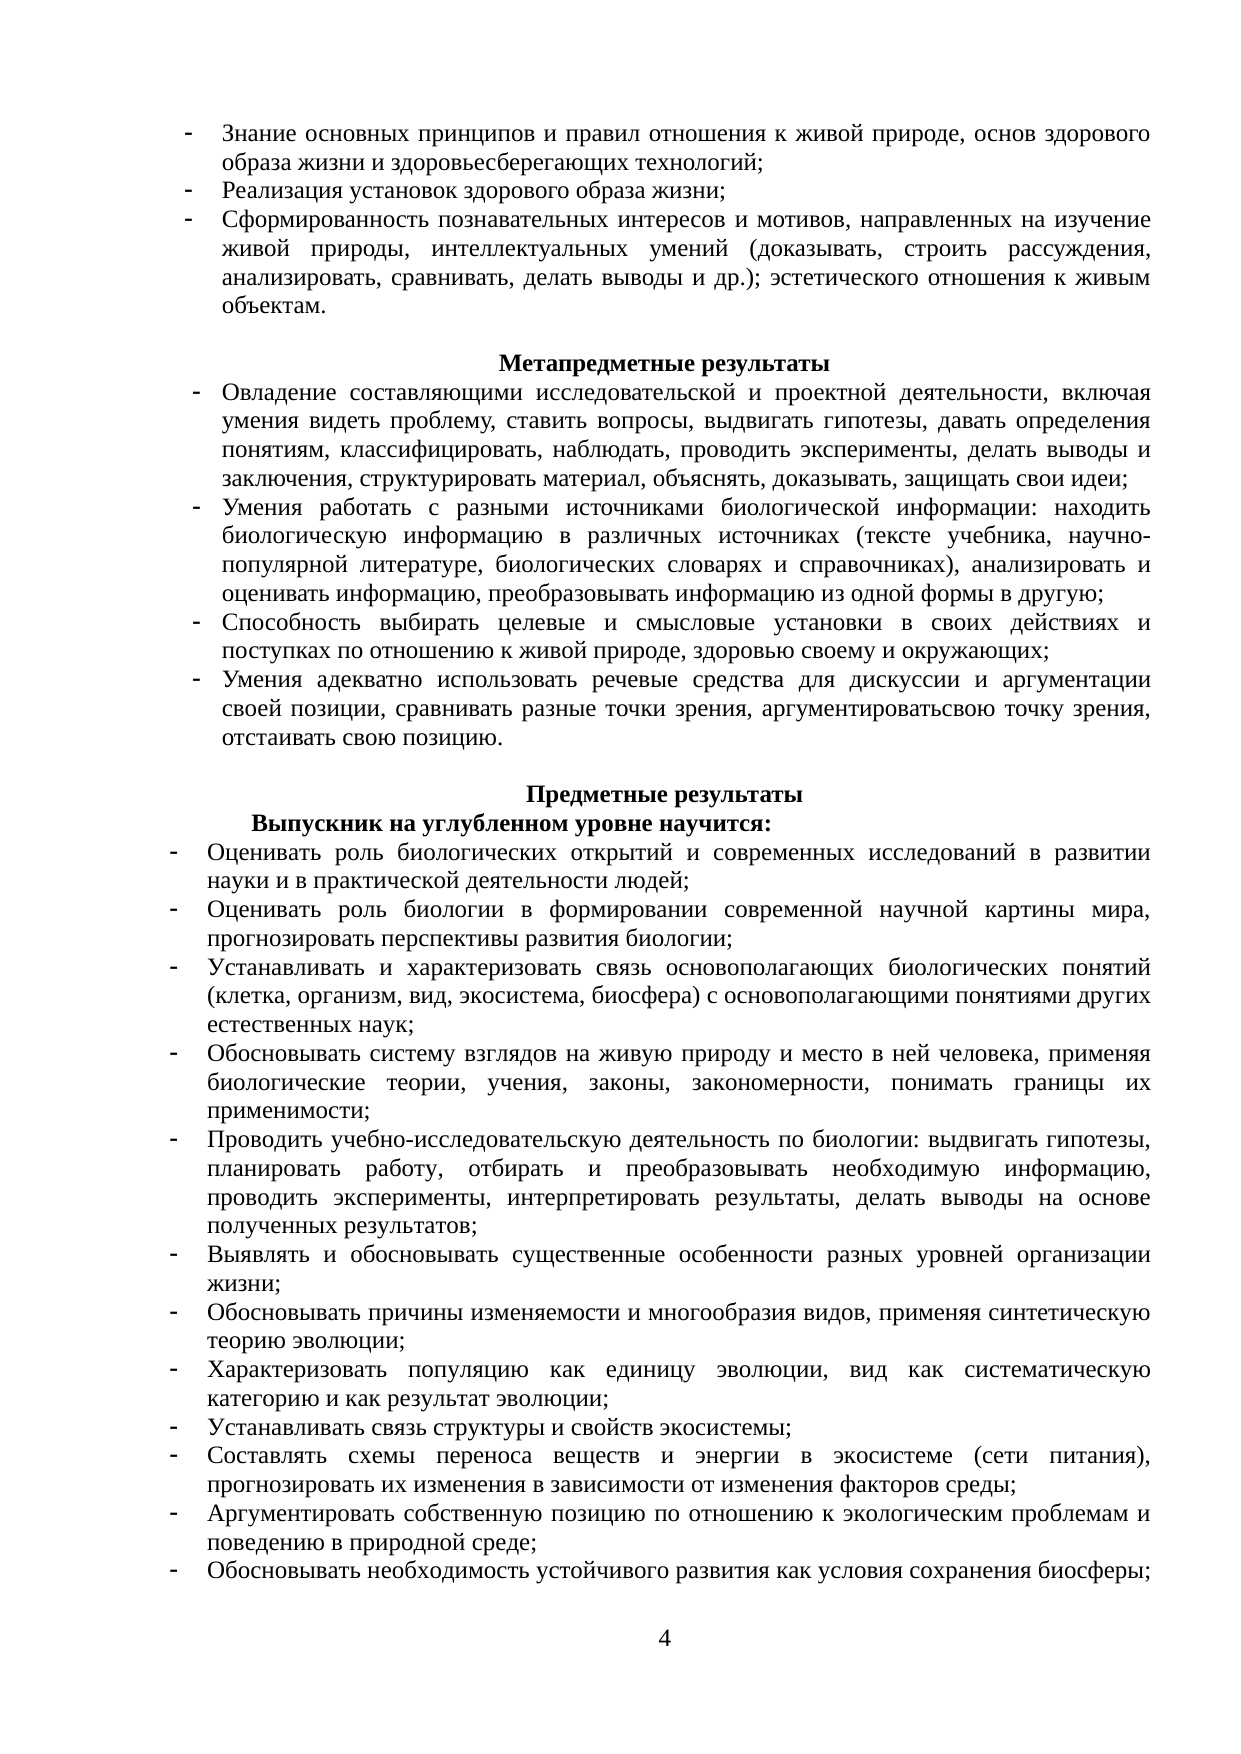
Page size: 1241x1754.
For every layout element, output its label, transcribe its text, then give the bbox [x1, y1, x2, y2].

list Оценивать роль биологии в формировании современной научной картины мира, прогнозировать перспективы развития биологии; [169, 894, 1152, 952]
list Сформированность познавательных интересов и мотивов, направленных на изучение живой природы, интеллектуальных умений (доказывать, строить рассуждения, анализировать, сравнивать, делать выводы и др.); эстетического отношения к живым объектам. [184, 204, 1152, 319]
list Обосновывать необходимость устойчивого развития как условия сохранения биосферы; [169, 1556, 1152, 1584]
list Реализация установок здорового образа жизни; [184, 176, 1152, 204]
list Аргументировать собственную позицию по отношению к экологическим проблемам и поведению в природной среде; [169, 1498, 1152, 1556]
list Способность выбирать целевые и смысловые установки в своих действиях и поступках по отношению к живой природе, здоровью своему и окружающих; [192, 607, 1152, 664]
list Составлять схемы переноса веществ и энергии в экосистеме (сети питания), прогнозировать их изменения в зависимости от изменения факторов среды; [169, 1441, 1152, 1498]
list Овладение составляющими исследовательской и проектной деятельности, включая умения видеть проблему, ставить вопросы, выдвигать гипотезы, давать определения понятиям, классифицировать, наблюдать, проводить эксперименты, делать выводы и заключения, структурировать материал, объяснять, доказывать, защищать свои идеи; [192, 377, 1152, 492]
list Характеризовать популяцию как единицу эволюции, вид как систематическую категорию и как результат эволюции; [169, 1354, 1152, 1412]
text Предметные результаты [177, 779, 1152, 808]
list Обосновывать причины изменяемости и многообразия видов, применяя синтетическую теорию эволюции; [169, 1297, 1152, 1354]
text Выпускник на углубленном уровне научится: [177, 808, 1152, 837]
list Умения работать с разными источниками биологической информации: находить биологическую информацию в различных источниках (тексте учебника, научно-популярной литературе, биологических словарях и справочниках), анализировать и оценивать информацию, преобразовывать информацию из одной формы в другую; [192, 492, 1152, 607]
list Обосновывать систему взглядов на живую природу и место в ней человека, применяя биологические теории, учения, законы, закономерности, понимать границы их применимости; [169, 1038, 1152, 1124]
list Оценивать роль биологических открытий и современных исследований в развитии науки и в практической деятельности людей; [169, 837, 1152, 894]
text Метапредметные результаты [177, 348, 1152, 377]
list Умения адекватно использовать речевые средства для дискуссии и аргументации своей позиции, сравнивать разные точки зрения, аргументироватьсвою точку зрения, отстаивать свою позицию. [192, 664, 1152, 751]
list Устанавливать и характеризовать связь основополагающих биологических понятий (клетка, организм, вид, экосистема, биосфера) с основополагающими понятиями других естественных наук; [169, 952, 1152, 1038]
list Устанавливать связь структуры и свойств экосистемы; [169, 1412, 1152, 1441]
list Знание основных принципов и правил отношения к живой природе, основ здорового образа жизни и здоровьесберегающих технологий; [184, 118, 1152, 176]
list Выявлять и обосновывать существенные особенности разных уровней организации жизни; [169, 1239, 1152, 1297]
list Проводить учебно-исследовательскую деятельность по биологии: выдвигать гипотезы, планировать работу, отбирать и преобразовывать необходимую информацию, проводить эксперименты, интерпретировать результаты, делать выводы на основе полученных результатов; [169, 1124, 1152, 1239]
